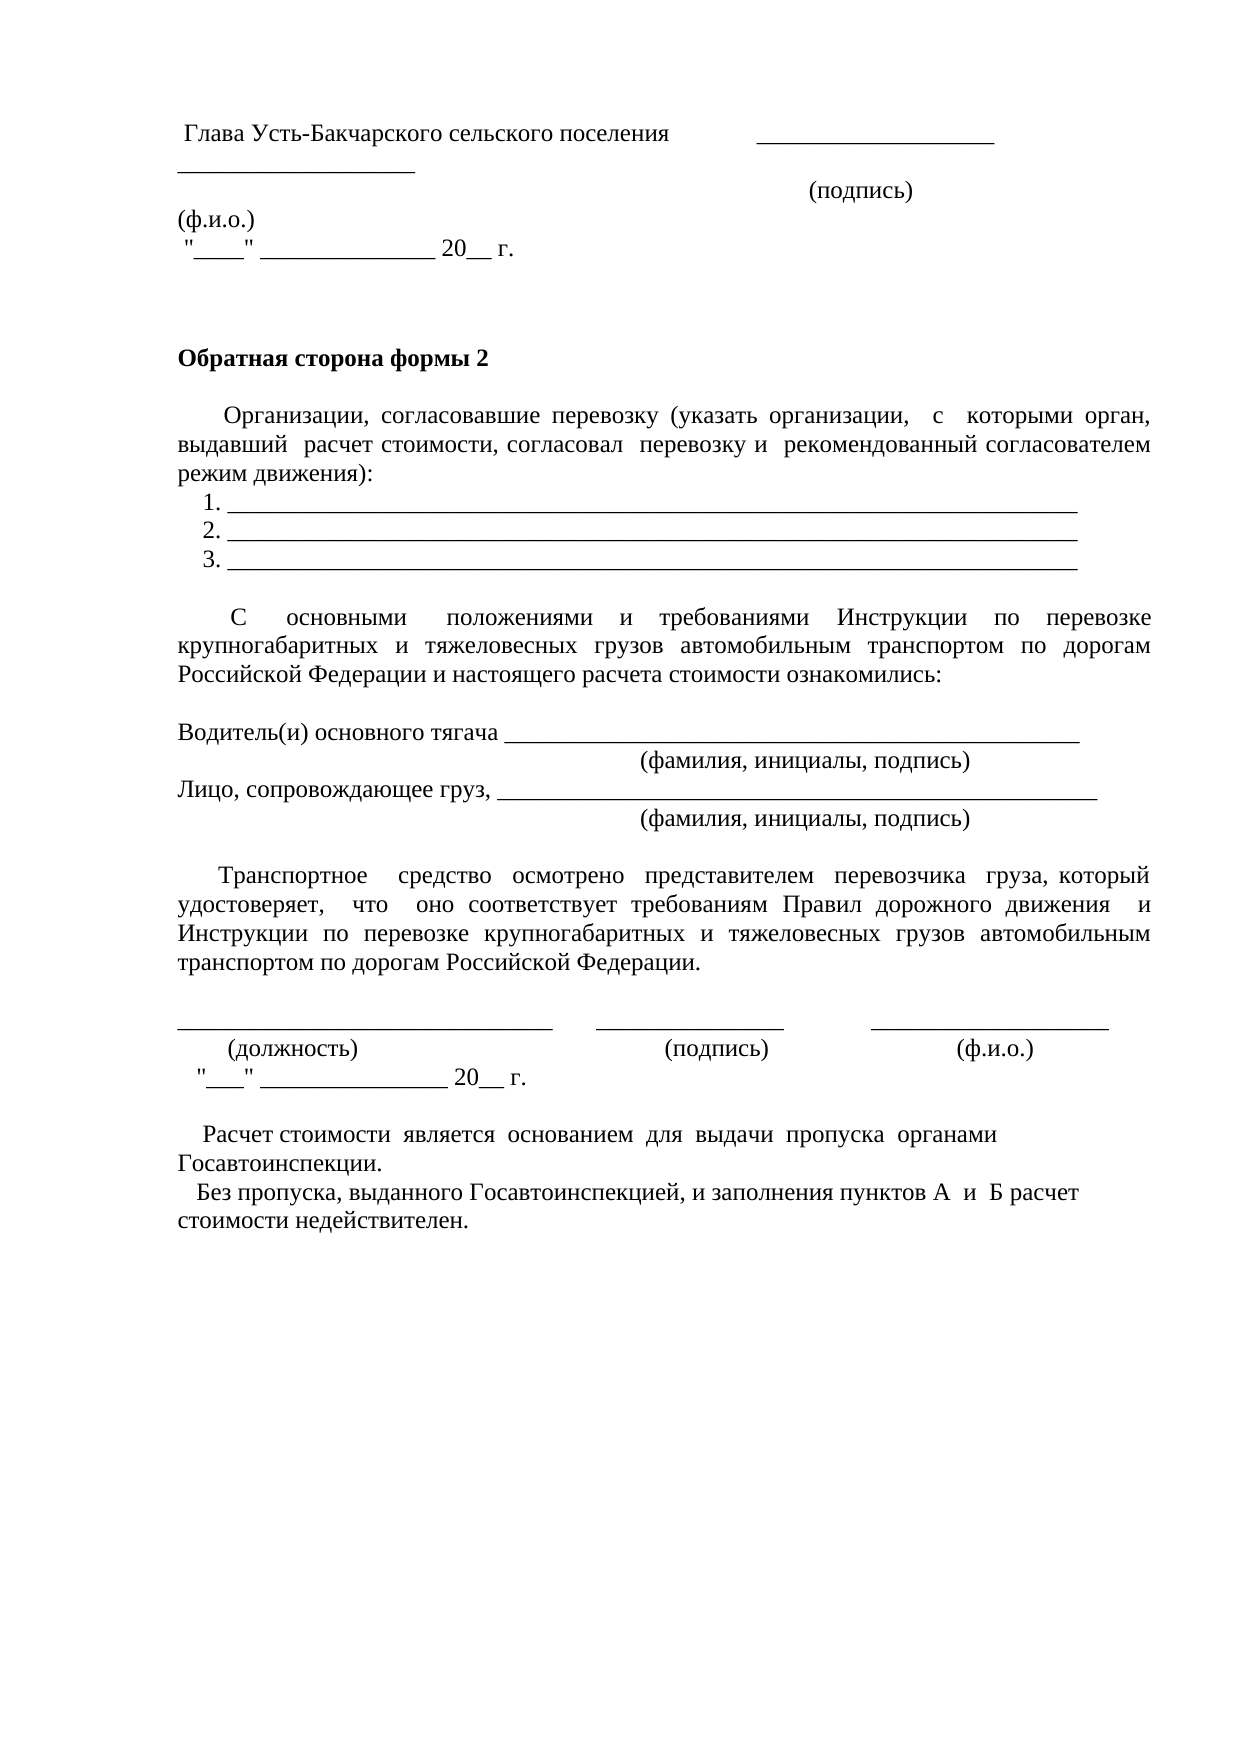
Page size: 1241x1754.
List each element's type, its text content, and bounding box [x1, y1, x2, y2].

text 1. ____________________________________________________________________ [177, 487, 1152, 516]
text 2. ____________________________________________________________________ [177, 516, 1152, 544]
text Организации, согласовавшие перевозку (указать организации, с которыми орган, выдавший расчет стоимости, согласовал перевозку и рекомендованный согласователем режим движения): [177, 401, 1152, 487]
text 3. ____________________________________________________________________ [177, 544, 1152, 573]
text Без пропуска, выданного Госавтоинспекцией, и заполнения пунктов А и Б расчет стоимости недействителен. [177, 1177, 1152, 1234]
text (должность) (подпись) (ф.и.о.) [177, 1033, 1152, 1062]
text (фамилия, инициалы, подпись) [177, 746, 1152, 774]
text С основными положениями и требованиями Инструкции по перевозке крупногабаритных и тяжеловесных грузов автомобильным транспортом по дорогам Российской Федерации и настоящего расчета стоимости ознакомились: [177, 602, 1152, 688]
text (фамилия, инициалы, подпись) [177, 803, 1152, 832]
text "____" ______________ 20__ г. [177, 233, 1152, 262]
text Обратная сторона формы 2 [177, 343, 1152, 372]
text Транспортное средство осмотрено представителем перевозчика груза, который удостоверяет, что оно соответствует требованиям Правил дорожного движения и Инструкции по перевозке крупногабаритных и тяжеловесных грузов автомобильным транспортом по дорогам Российской Федерации. [177, 861, 1152, 976]
text Лицо, сопровождающее груз, ________________________________________________ [177, 774, 1152, 803]
text Водитель(и) основного тягача ______________________________________________ [177, 717, 1152, 746]
text ______________________________ _______________ ___________________ [177, 1004, 1152, 1033]
text "___" _______________ 20__ г. [177, 1062, 1152, 1091]
text Расчет стоимости является основанием для выдачи пропуска органами Госавтоинспекции. [177, 1119, 1152, 1177]
text (подпись) (ф.и.о.) [177, 176, 1152, 233]
text Глава Усть-Бакчарского сельского поселения ___________________ ___________________ [177, 118, 1152, 176]
